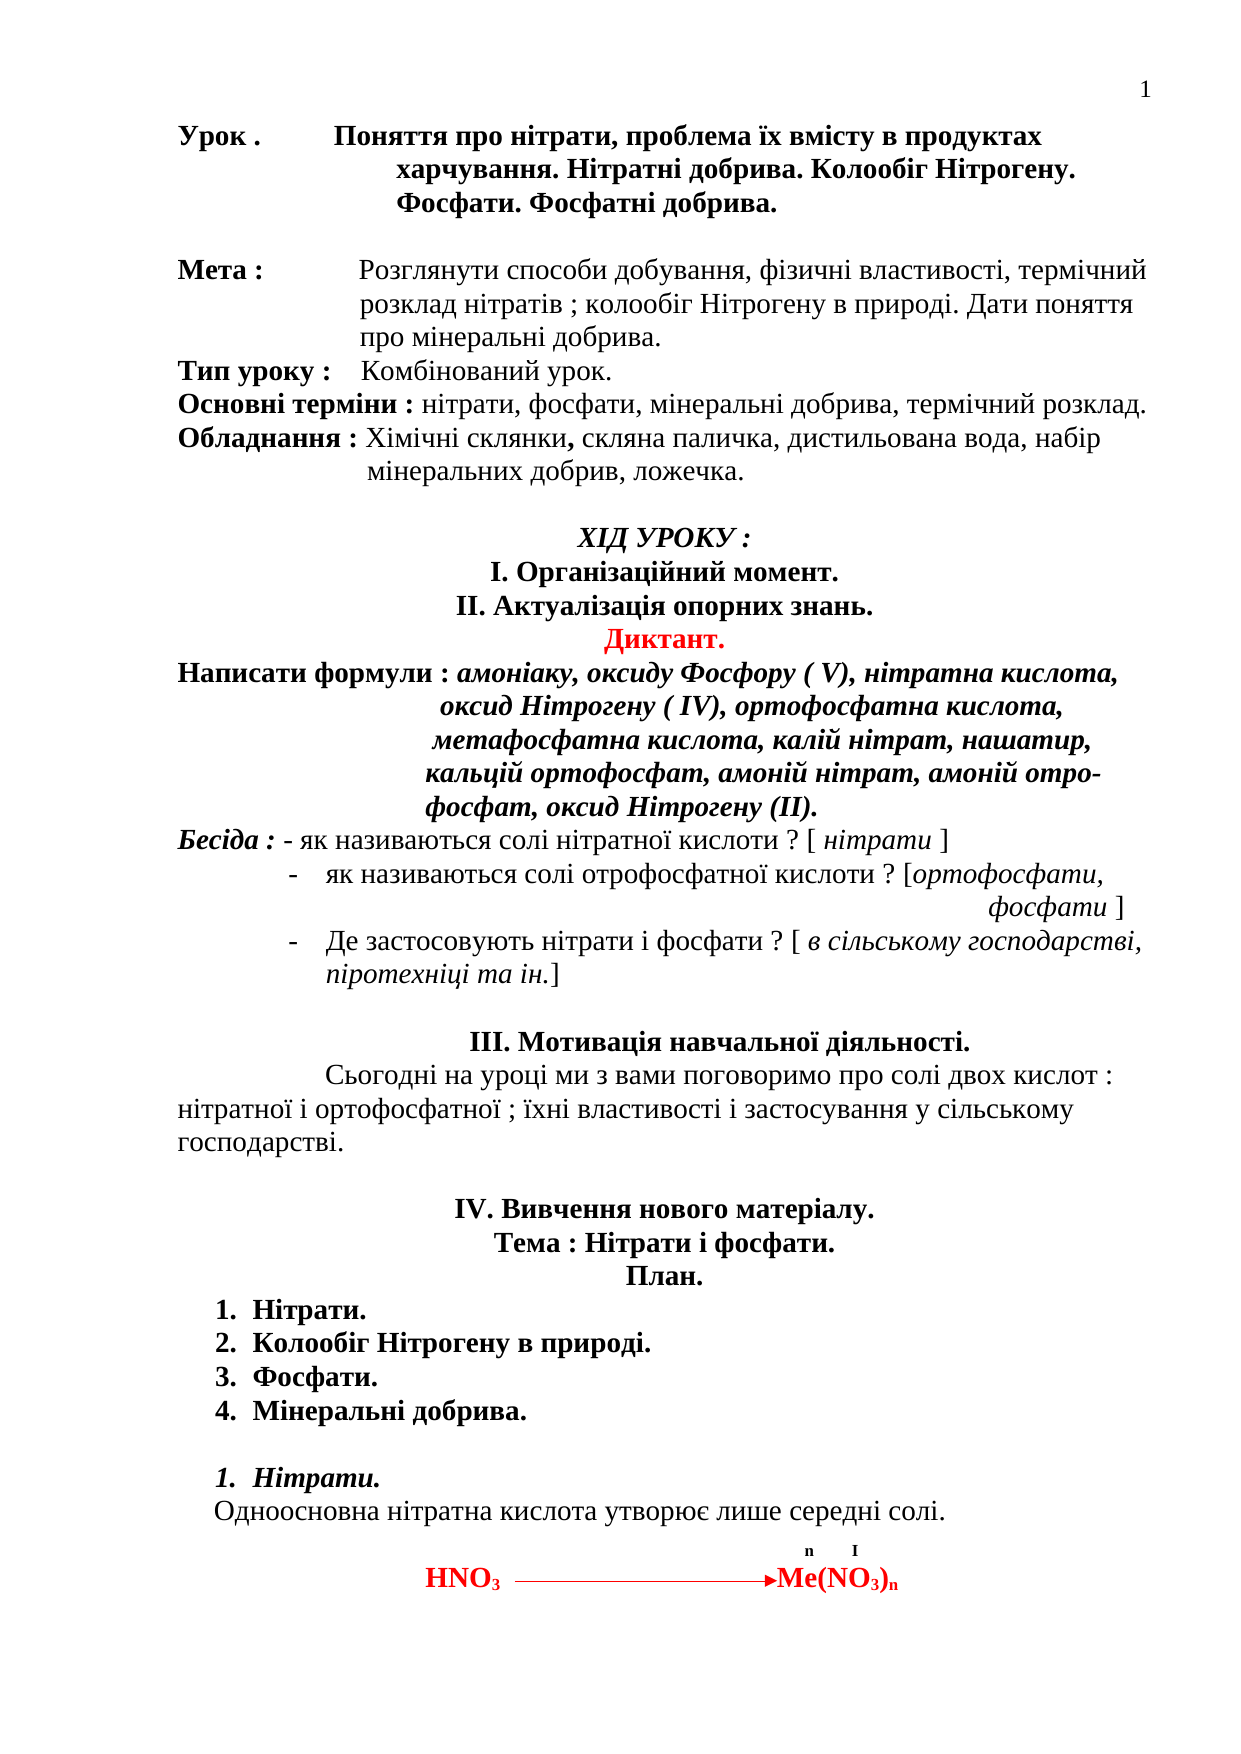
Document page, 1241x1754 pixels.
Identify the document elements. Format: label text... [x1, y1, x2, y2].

text оксид Нітрогену ( ІV), ортофосфатна кислота, [177, 688, 1152, 722]
text Основні терміни : нітрати, фосфати, мінеральні добрива, термічний розклад. [177, 386, 1152, 420]
text HNO3 Me(NO3)n [177, 1560, 1152, 1594]
text про мінеральні добрива. [177, 319, 1152, 353]
text Сьогодні на уроці ми з вами поговоримо про солі двох кислот : нітратної і ортофосфатної ; їхні властивості і застосування у сільському господарстві. [177, 1057, 1152, 1158]
text метафосфатна кислота, калій нітрат, нашатир, [177, 722, 1152, 755]
text ІІІ. Мотивація навчальної діяльності. [288, 1024, 1152, 1057]
text харчування. Нітратні добрива. Колообіг Нітрогену. [177, 152, 1152, 185]
text n I [177, 1527, 1152, 1560]
list Мінеральні добрива. [215, 1393, 1152, 1426]
text фосфати ] [288, 889, 1152, 923]
text Урок . Поняття про нітрати, проблема їх вмісту в продуктах [177, 118, 1152, 152]
text ІІ. Актуалізація опорних знань. [177, 588, 1152, 621]
text Фосфати. Фосфатні добрива. [177, 185, 1152, 219]
text Тема : Нітрати і фосфати. [177, 1225, 1152, 1258]
text ХІД УРОКУ : [177, 521, 1152, 554]
text Бесіда : - як називаються солі нітратної кислоти ? [ нітрати ] [177, 822, 1152, 856]
list як називаються солі отрофосфатної кислоти ? [ортофосфати, [288, 856, 1152, 889]
text Написати формули : амоніаку, оксиду Фосфору ( V), нітратна кислота, [177, 655, 1152, 688]
text І. Організаційний момент. [177, 554, 1152, 588]
text ІV. Вивчення нового матеріалу. [177, 1191, 1152, 1225]
text План. [177, 1258, 1152, 1292]
text Тип уроку : Комбінований урок. [177, 353, 1152, 386]
list Нітрати. [215, 1460, 1152, 1493]
text Диктант. [177, 621, 1152, 655]
text мінеральних добрив, ложечка. [177, 453, 1152, 487]
list Фосфати. [215, 1359, 1152, 1393]
text Обладнання : Хімічні склянки, скляна паличка, дистильована вода, набір [177, 420, 1152, 453]
list Де застосовують нітрати і фосфати ? [ в сільському господарстві, піротехніці та ін.] [288, 923, 1152, 990]
list Колообіг Нітрогену в природі. [215, 1326, 1152, 1359]
list Нітрати. [215, 1292, 1152, 1326]
text Мета : Розглянути способи добування, фізичні властивості, термічний [177, 252, 1152, 286]
text розклад нітратів ; колообіг Нітрогену в природі. Дати поняття [177, 286, 1152, 319]
text фосфат, оксид Нітрогену (ІІ). [177, 789, 1152, 822]
text кальцій ортофосфат, амоній нітрат, амоній отро- [177, 755, 1152, 789]
text Одноосновна нітратна кислота утворює лише середні солі. [177, 1493, 1152, 1527]
